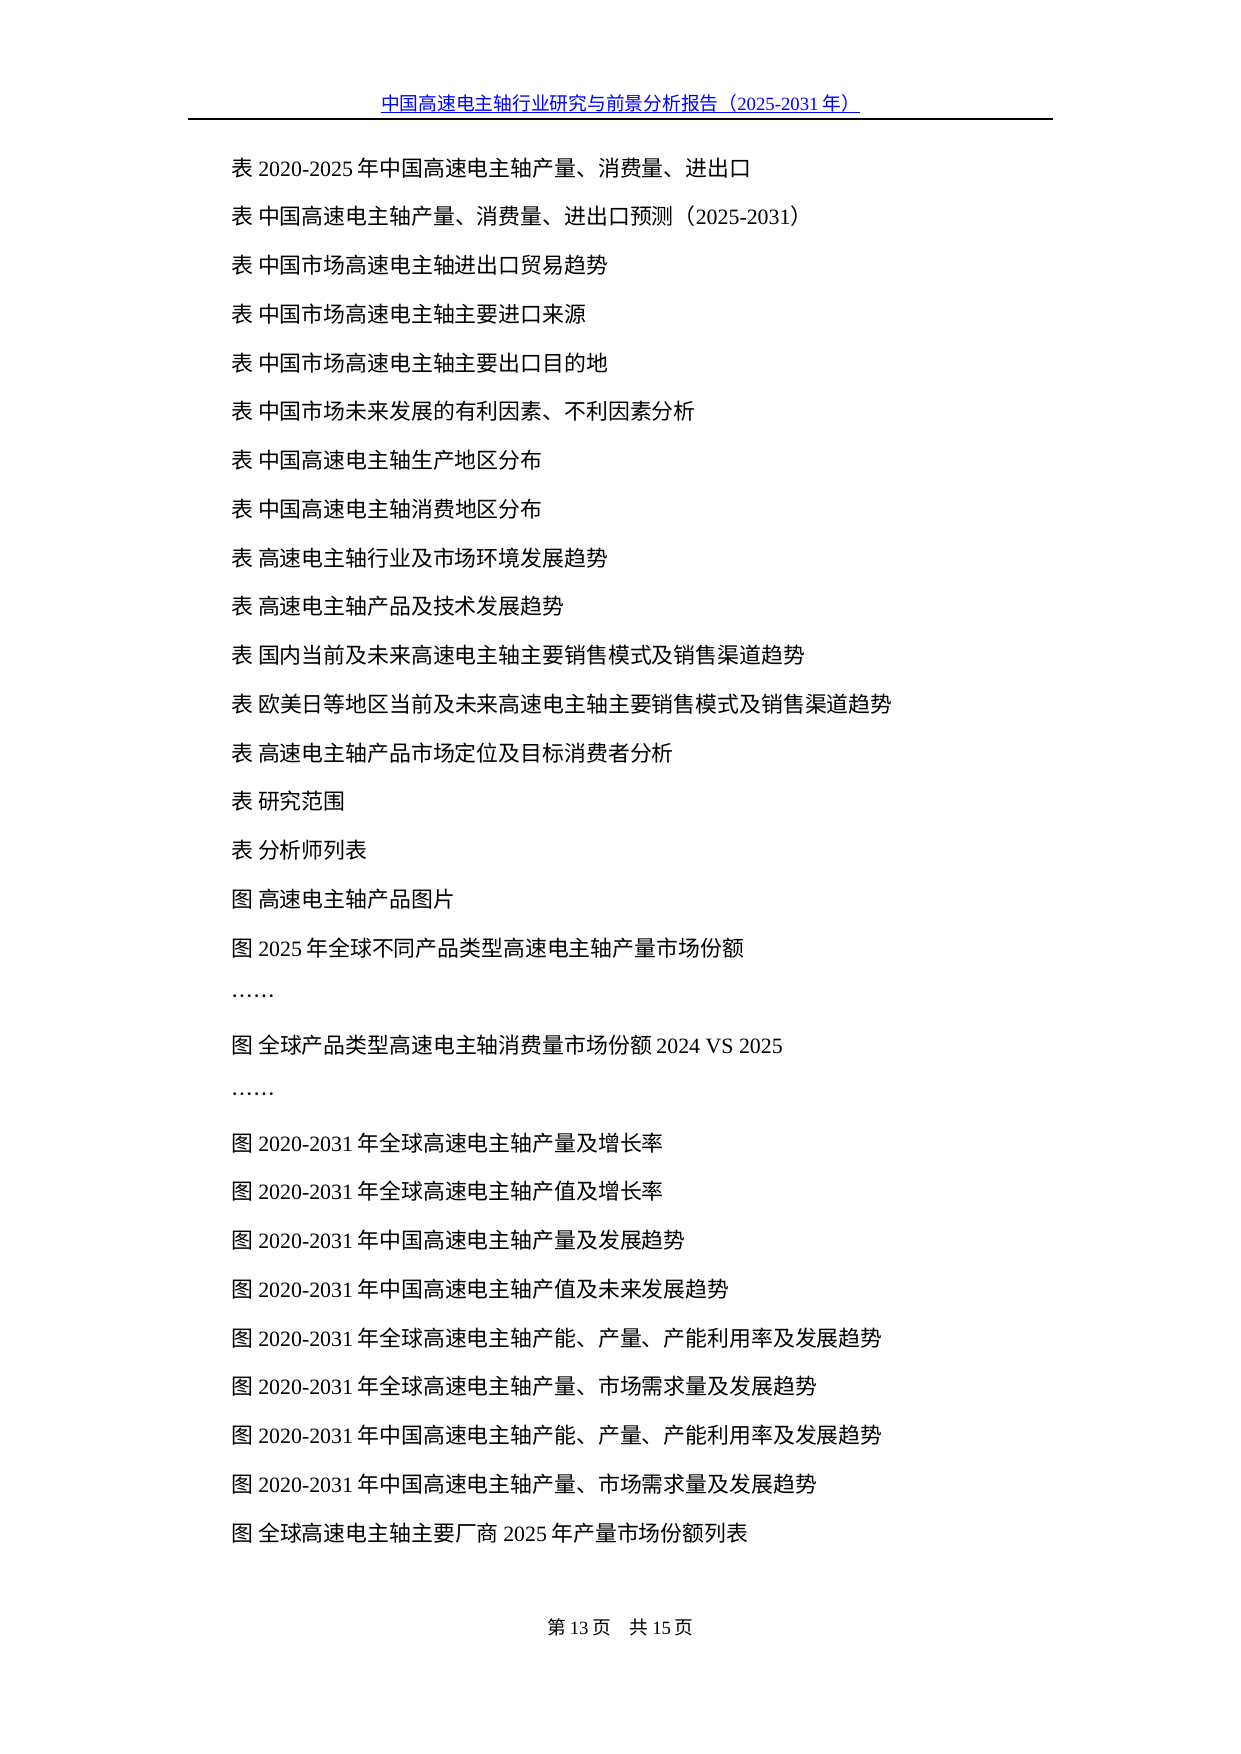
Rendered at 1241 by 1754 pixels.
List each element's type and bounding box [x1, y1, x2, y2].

text [187, 150, 1053, 1548]
